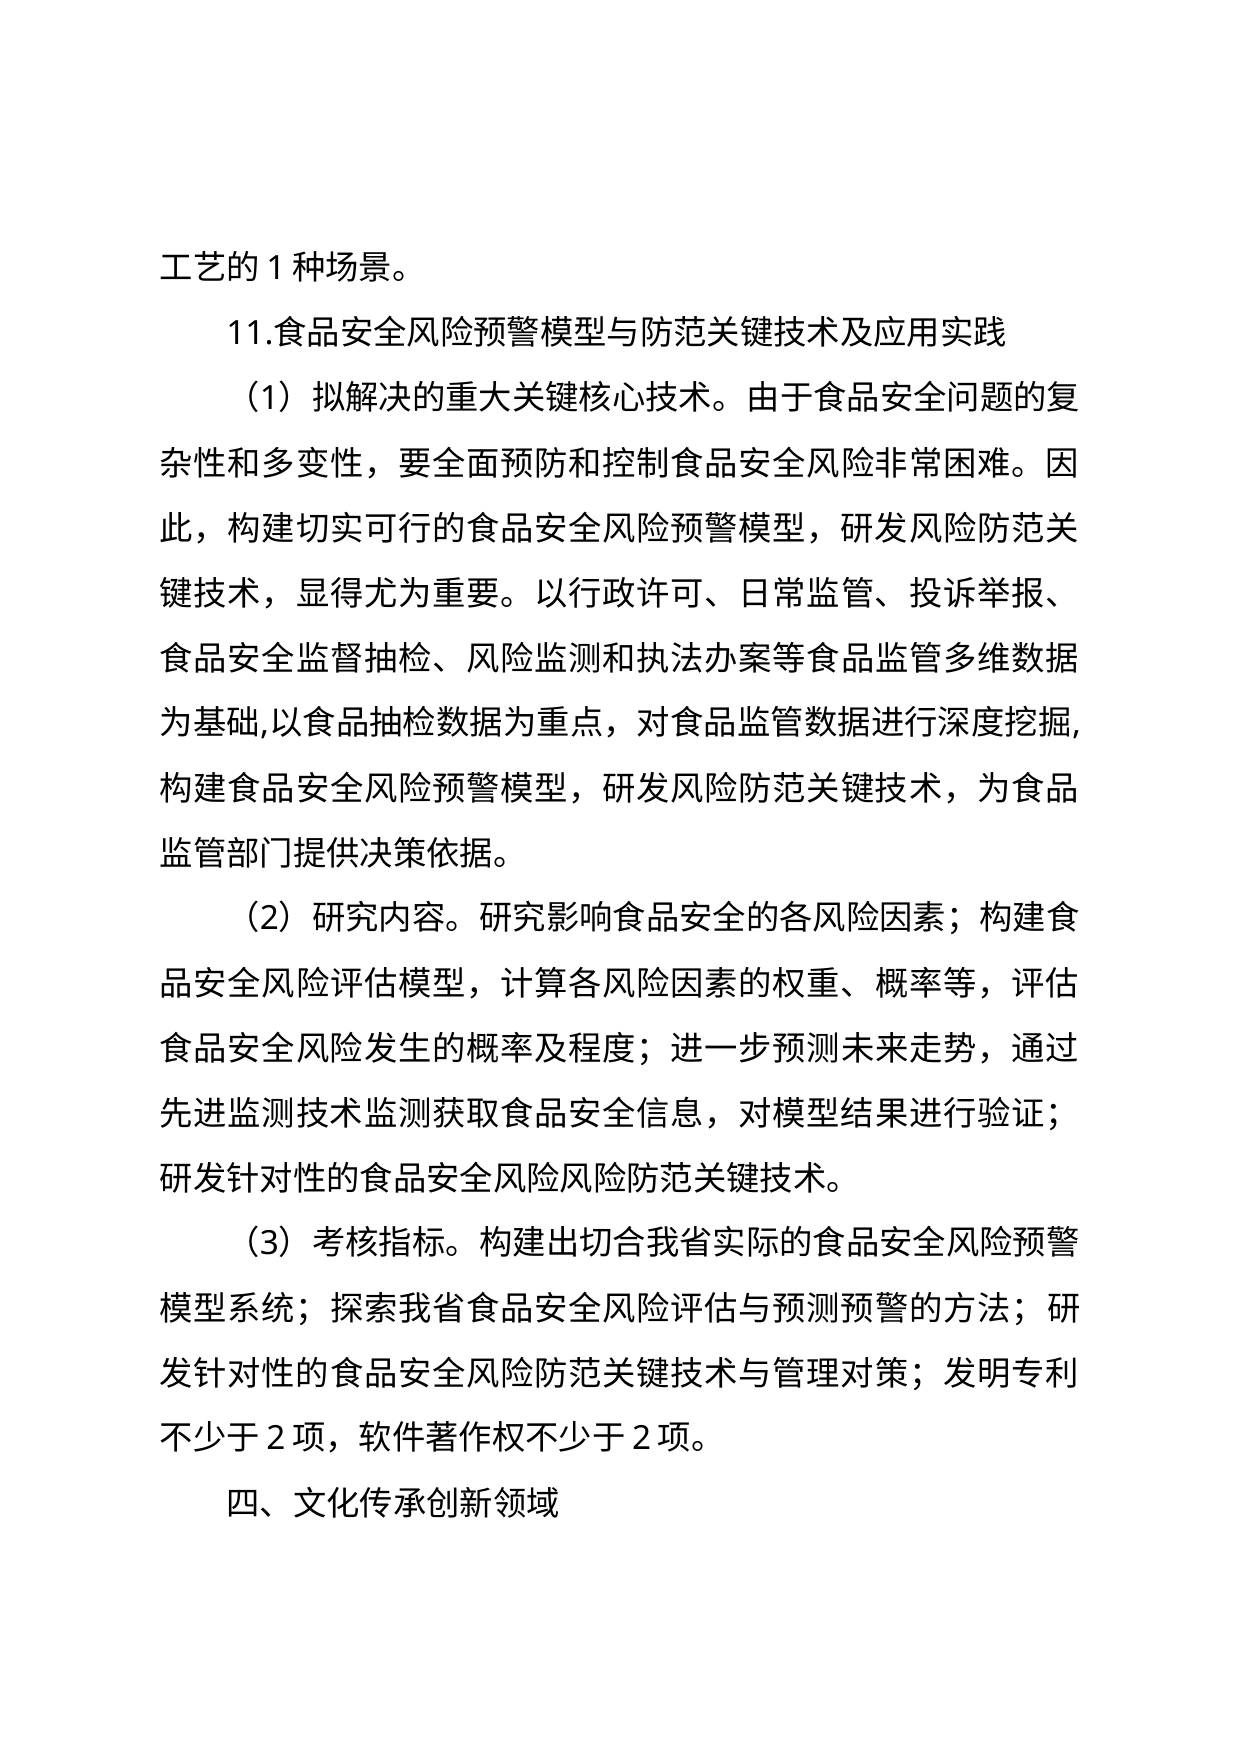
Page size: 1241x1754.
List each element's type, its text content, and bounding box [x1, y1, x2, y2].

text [159, 233, 1081, 298]
text 11.食品安全风险预警模型与防范关键技术及应用实践 [159, 298, 1081, 363]
text （2）研究内容。研究影响食品安全的各风险因素；构建食品安全风险评估模型，计算各风险因素的权重、概率等，评估食品安全风险发生的概率及程度；进一步预测未来走势，通过先进监测技术监测获取食品安全信息，对模型结果进行验证；研发针对性的食品安全风险风险防范关键技术。 [159, 883, 1081, 1208]
text （3）考核指标。构建出切合我省实际的食品安全风险预警模型系统；探索我省食品安全风险评估与预测预警的方法；研发针对性的食品安全风险防范关键技术与管理对策；发明专利不少于2项，软件著作权不少于2项。 [159, 1208, 1081, 1468]
text 四、文化传承创新领域 [159, 1468, 1081, 1533]
text （1）拟解决的重大关键核心技术。由于食品安全问题的复杂性和多变性，要全面预防和控制食品安全风险非常困难。因此，构建切实可行的食品安全风险预警模型，研发风险防范关键技术，显得尤为重要。以行政许可、日常监管、投诉举报、食品安全监督抽检、风险监测和执法办案等食品监管多维数据为基础,以食品抽检数据为重点，对食品监管数据进行深度挖掘,构建食品安全风险预警模型，研发风险防范关键技术，为食品监管部门提供决策依据。 [159, 363, 1081, 883]
